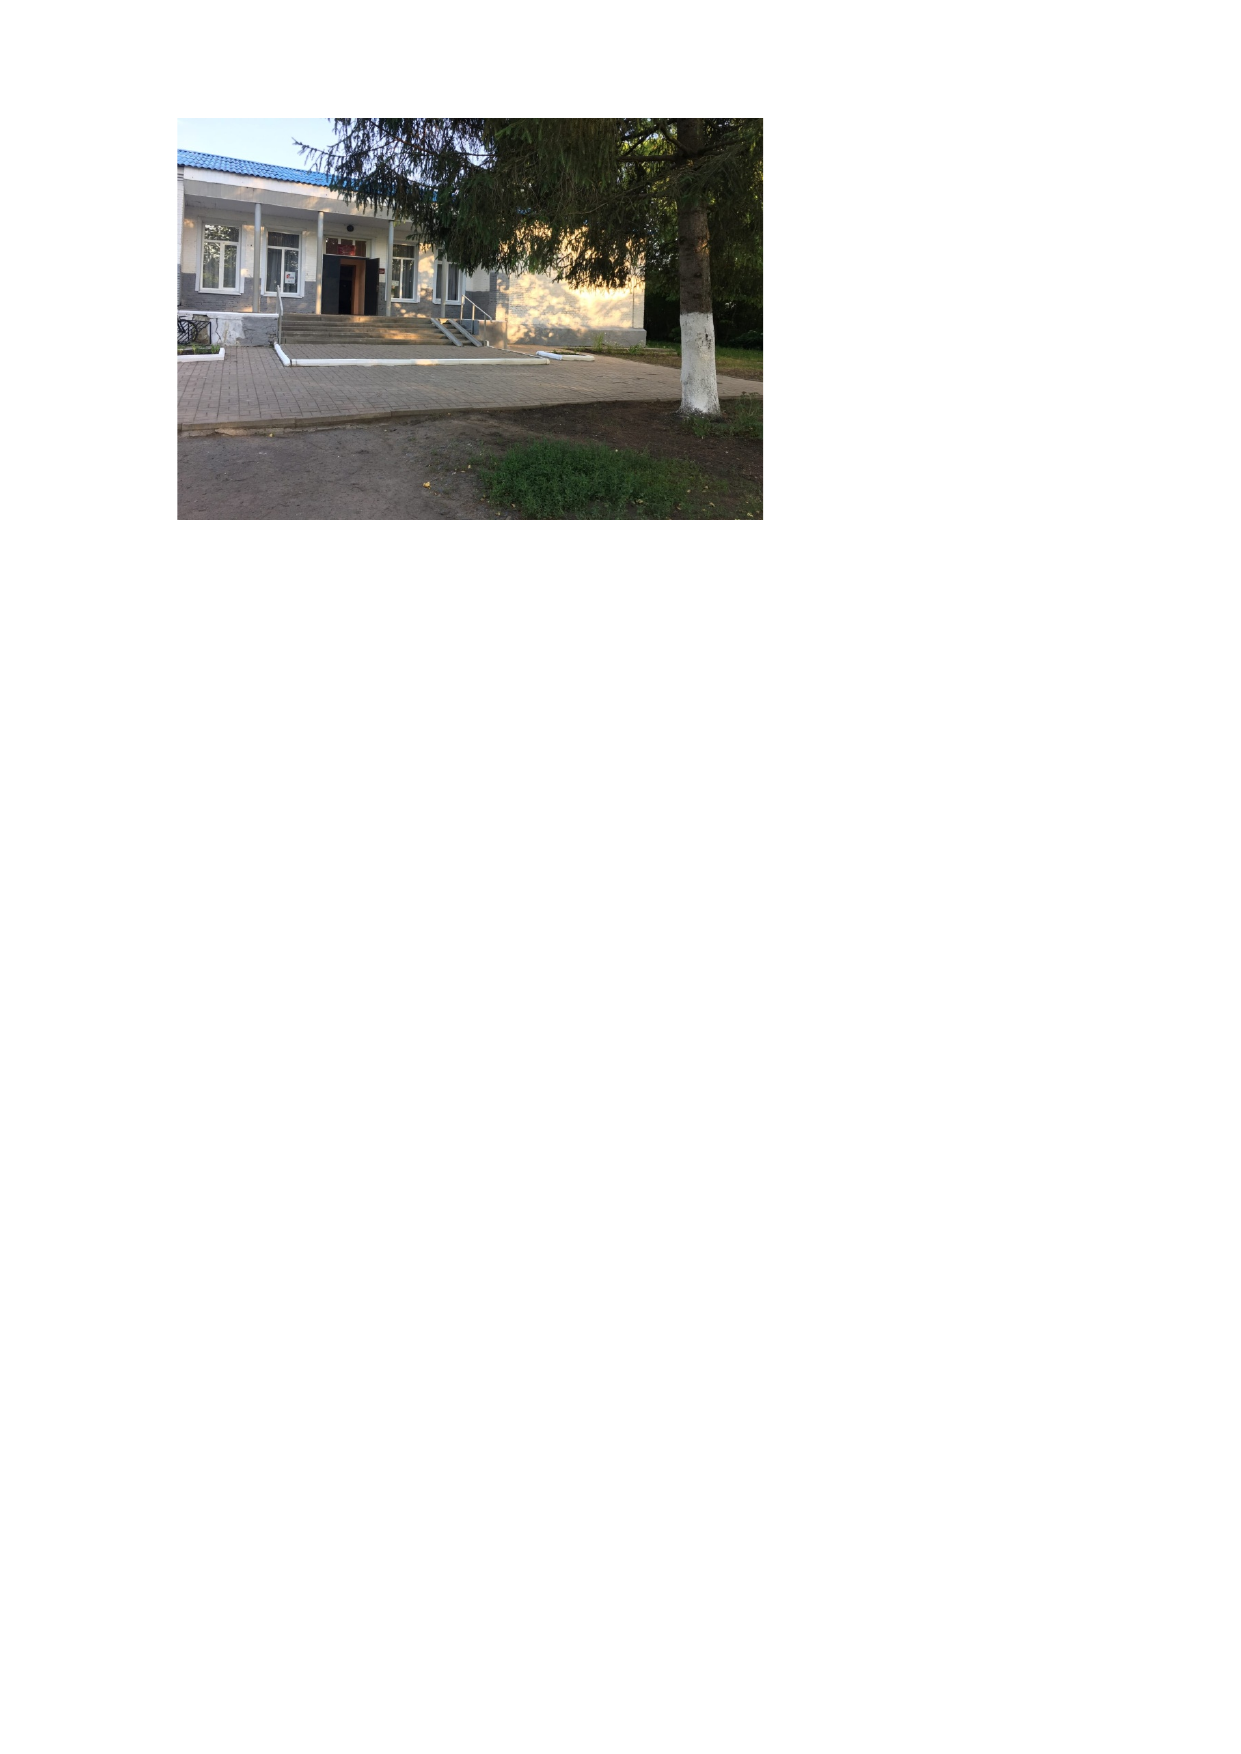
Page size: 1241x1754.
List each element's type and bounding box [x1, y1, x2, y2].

picture [177, 118, 764, 520]
